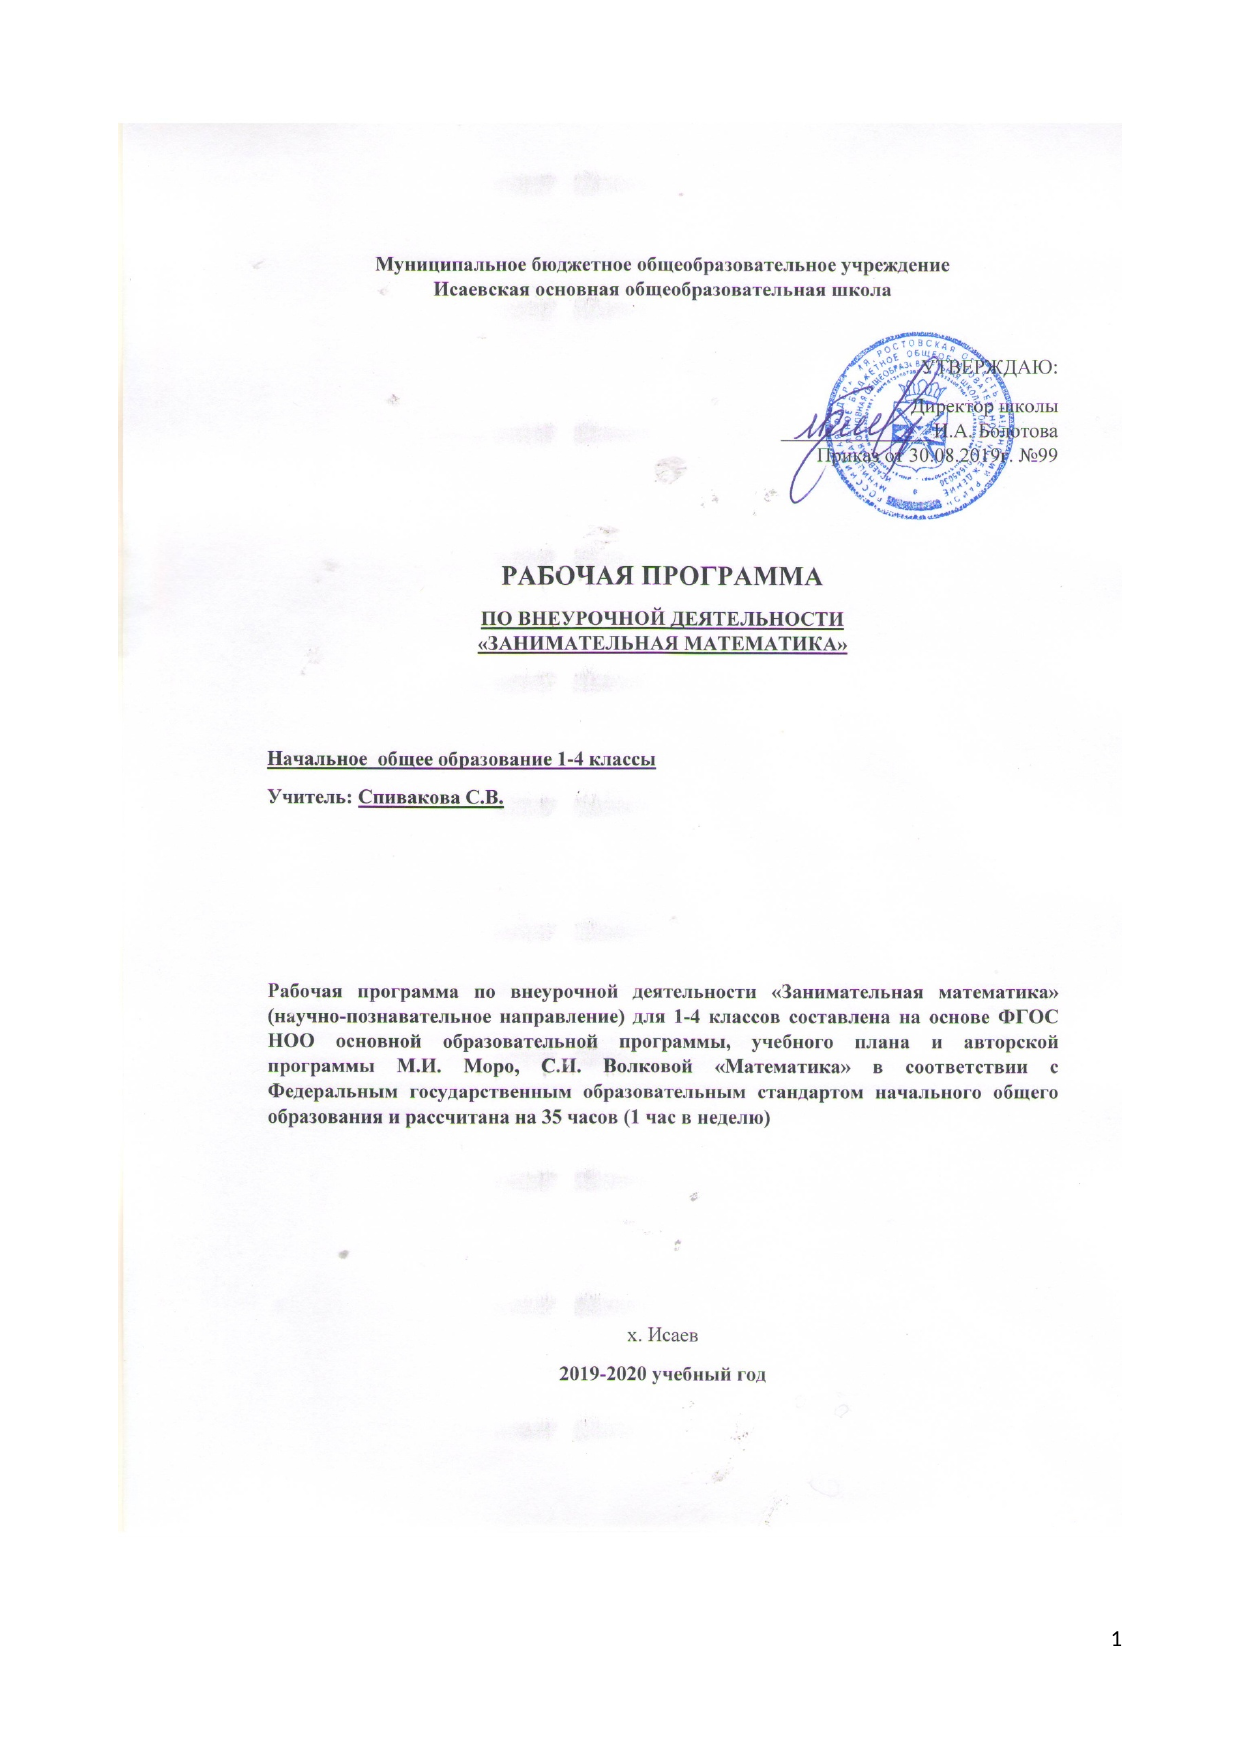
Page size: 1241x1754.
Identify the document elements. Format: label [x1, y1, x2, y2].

picture [118, 118, 1122, 1537]
